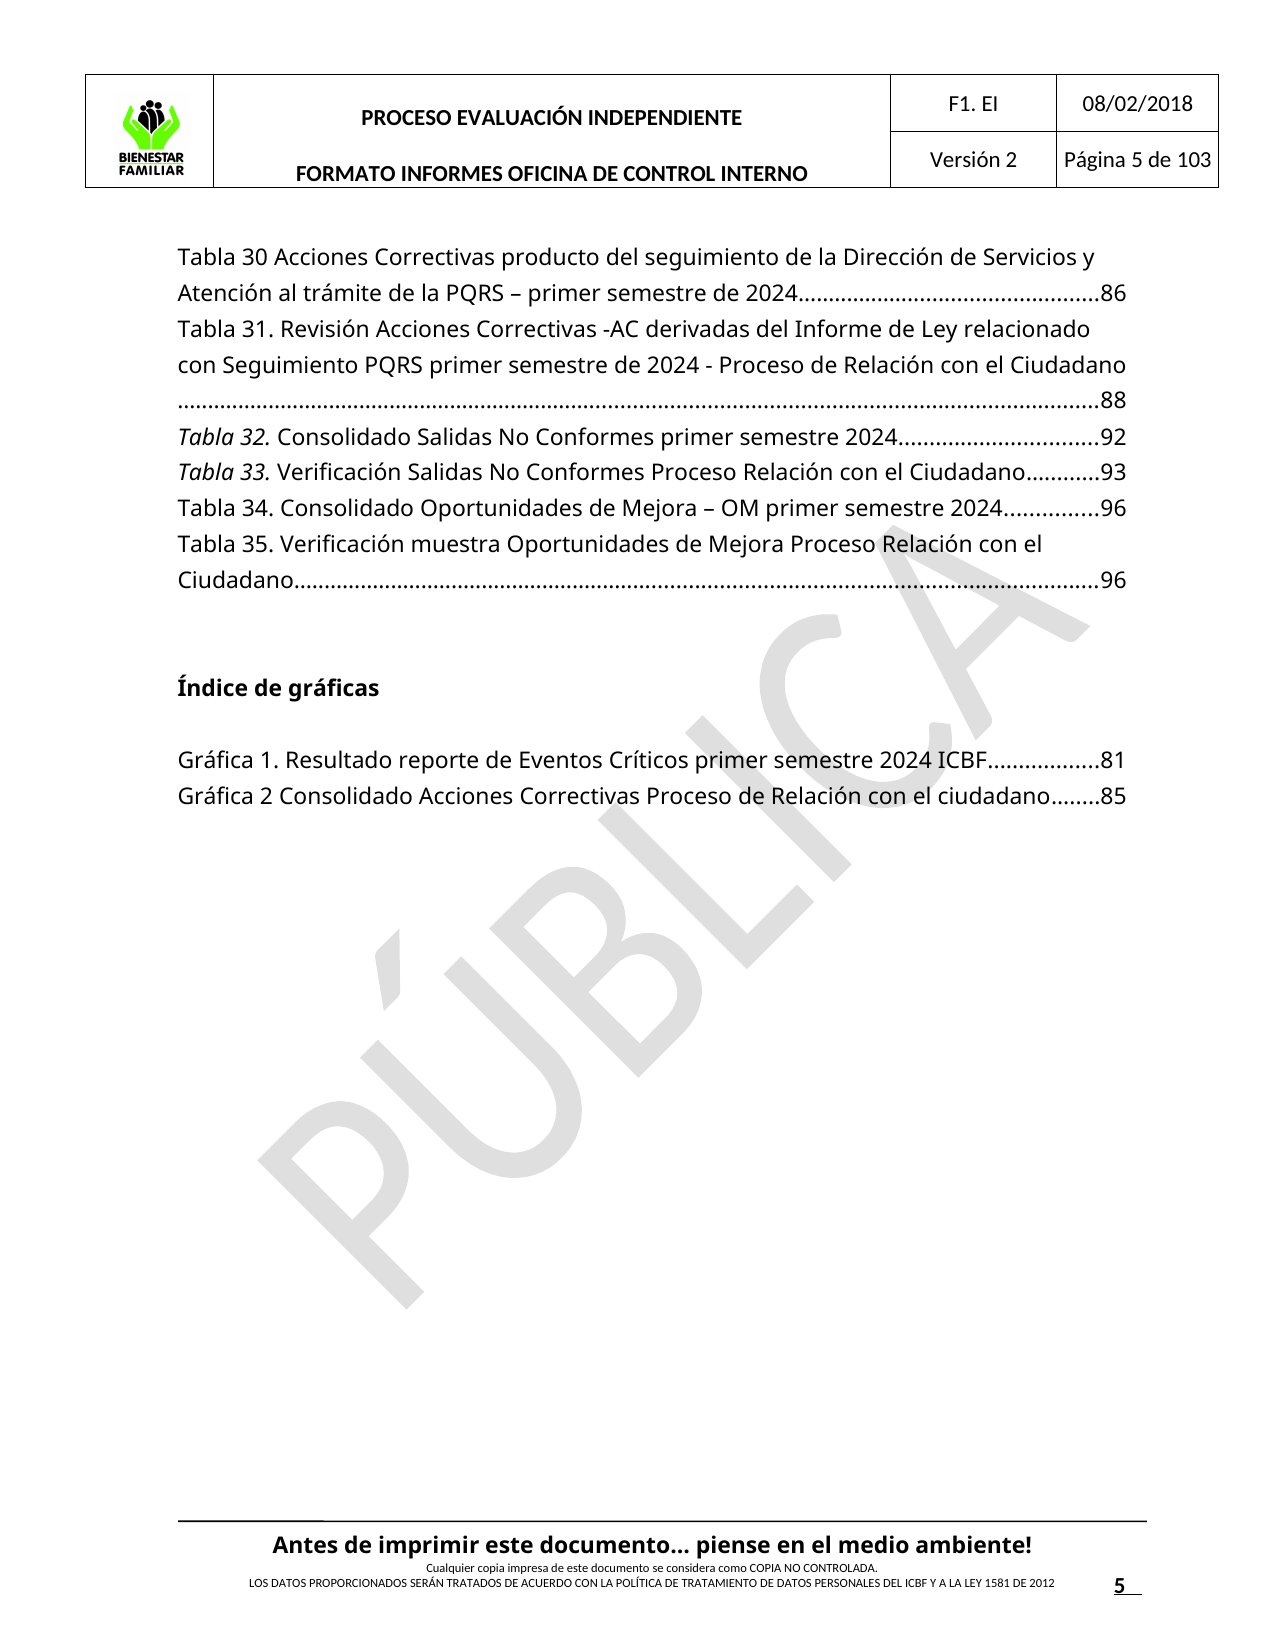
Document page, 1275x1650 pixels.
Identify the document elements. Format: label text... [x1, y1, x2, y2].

text Tabla 33. Verificación Salidas No Conformes Proceso Relación con el Ciudadano 93 [177, 456, 1127, 488]
text Tabla 35. Verificación muestra Oportunidades de Mejora Proceso Relación con el Ciudadano 96 [177, 528, 1127, 595]
text Gráfica 1. Resultado reporte de Eventos Críticos primer semestre 2024 ICBF 81 [177, 744, 1127, 775]
text Tabla 32. Consolidado Salidas No Conformes primer semestre 2024 92 [177, 420, 1127, 452]
text Tabla 31. Revisión Acciones Correctivas -AC derivadas del Informe de Ley relacionado con Seguimiento PQRS primer semestre de 2024 - Proceso de Relación con el Ciudadano 88 [177, 313, 1127, 416]
text Tabla 34. Consolidado Oportunidades de Mejora – OM primer semestre 2024 96 [177, 492, 1127, 523]
text Índice de gráficas [177, 672, 1127, 703]
text Gráfica 2 Consolidado Acciones Correctivas Proceso de Relación con el ciudadano 85 [177, 780, 1127, 811]
picture [113, 92, 190, 183]
text Tabla 30 Acciones Correctivas producto del seguimiento de la Dirección de Servicios y Atención al trámite de la PQRS – primer semestre de 2024 86 [177, 241, 1127, 308]
